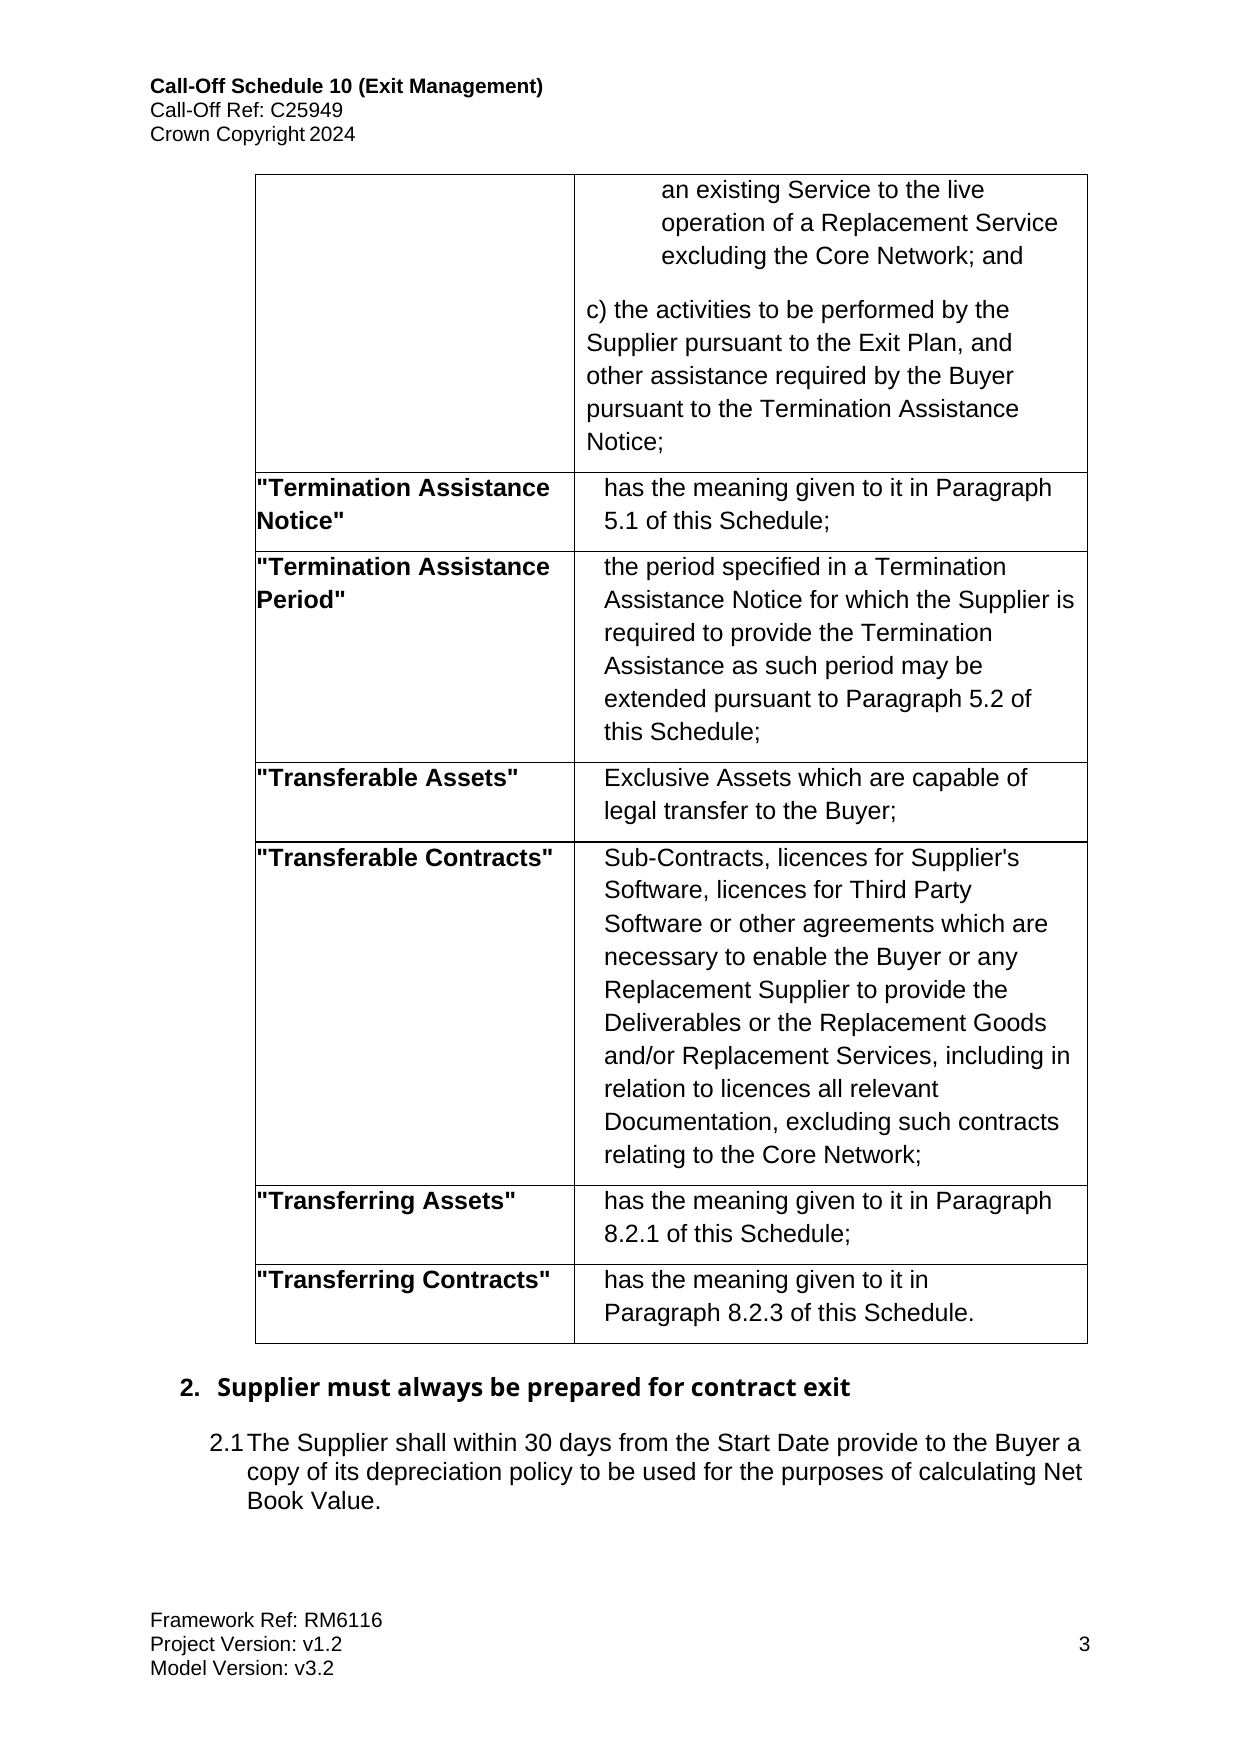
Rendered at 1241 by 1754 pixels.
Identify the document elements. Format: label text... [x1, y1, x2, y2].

table_cell "Transferable Contracts" [256, 843, 574, 1185]
table_cell "Transferring Assets" [256, 1186, 574, 1264]
table_cell has the meaning given to it in Paragraph 8.2.1 of this Schedule; [575, 1186, 1087, 1264]
table_cell "Transferable Assets" [256, 763, 574, 841]
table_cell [575, 175, 1087, 472]
table_cell Exclusive Assets which are capable of legal transfer to the Buyer; [575, 763, 1087, 841]
table_cell has the meaning given to it in Paragraph 8.2.3 of this Schedule. [575, 1265, 1087, 1343]
list The Supplier shall within 30 days from the Start Date provide to the Buyer a copy of its depreciation policy to be used for the purposes of calculating Net Book Value. [209, 1428, 1090, 1514]
table_cell "Transferring Contracts" [256, 1265, 574, 1343]
table_cell the period specified in a Termination Assistance Notice for which the Supplier is required to provide the Termination Assistance as such period may be extended pursuant to Paragraph 5.2 of this Schedule; [575, 552, 1087, 762]
table_cell "Termination Assistance Notice" [256, 473, 574, 551]
table_cell Sub-Contracts, licences for Supplier's Software, licences for Third Party Software or other agreements which are necessary to enable the Buyer or any Replacement Supplier to provide the Deliverables or the Replacement Goods and/or Replacement Services, including in relation to licences all relevant Documentation, excluding such contracts relating to the Core Network; [575, 843, 1087, 1185]
table_cell "Termination Assistance Period" [256, 552, 574, 762]
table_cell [256, 175, 574, 472]
table_cell has the meaning given to it in Paragraph 5.1 of this Schedule; [575, 473, 1087, 551]
list Supplier must always be prepared for contract exit [179, 1369, 1090, 1403]
